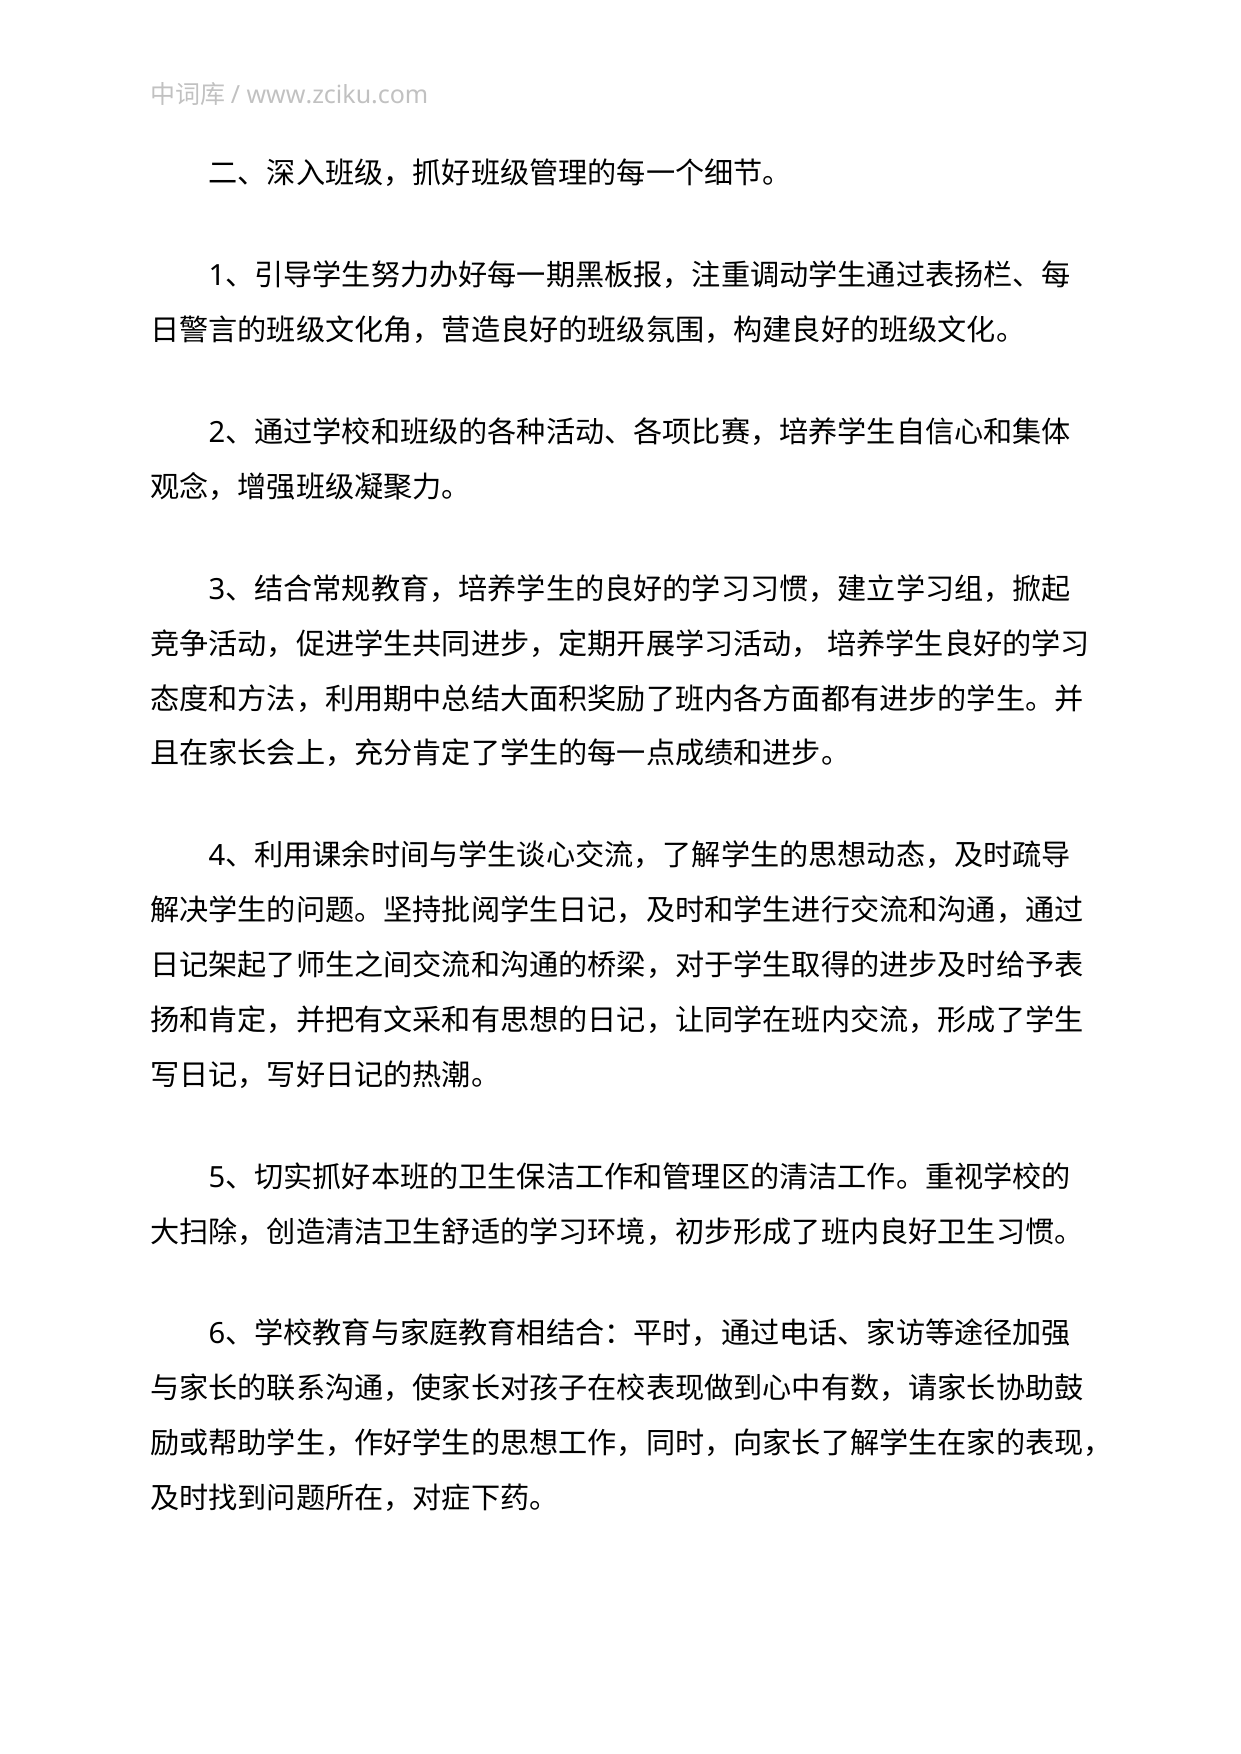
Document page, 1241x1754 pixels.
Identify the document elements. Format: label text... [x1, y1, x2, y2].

text 1、引导学生努力办好每一期黑板报，注重调动学生通过表扬栏、每日警言的班级文化角，营造良好的班级氛围，构建良好的班级文化。 [150, 252, 1090, 349]
text 二、深入班级，抓好班级管理的每一个细节。 [150, 150, 1090, 192]
text 6、学校教育与家庭教育相结合：平时，通过电话、家访等途径加强与家长的联系沟通，使家长对孩子在校表现做到心中有数，请家长协助鼓励或帮助学生，作好学生的思想工作，同时，向家长了解学生在家的表现，及时找到问题所在，对症下药。 [150, 1310, 1090, 1517]
text 4、利用课余时间与学生谈心交流，了解学生的思想动态，及时疏导解决学生的问题。坚持批阅学生日记，及时和学生进行交流和沟通，通过日记架起了师生之间交流和沟通的桥梁，对于学生取得的进步及时给予表扬和肯定，并把有文采和有思想的日记，让同学在班内交流，形成了学生写日记，写好日记的热潮。 [150, 832, 1090, 1094]
text 3、结合常规教育，培养学生的良好的学习习惯，建立学习组，掀起竞争活动，促进学生共同进步，定期开展学习活动， 培养学生良好的学习态度和方法，利用期中总结大面积奖励了班内各方面都有进步的学生。并且在家长会上，充分肯定了学生的每一点成绩和进步。 [150, 565, 1090, 772]
text 2、通过学校和班级的各种活动、各项比赛，培养学生自信心和集体观念，增强班级凝聚力。 [150, 408, 1090, 506]
text 5、切实抓好本班的卫生保洁工作和管理区的清洁工作。重视学校的大扫除，创造清洁卫生舒适的学习环境，初步形成了班内良好卫生习惯。 [150, 1153, 1090, 1251]
